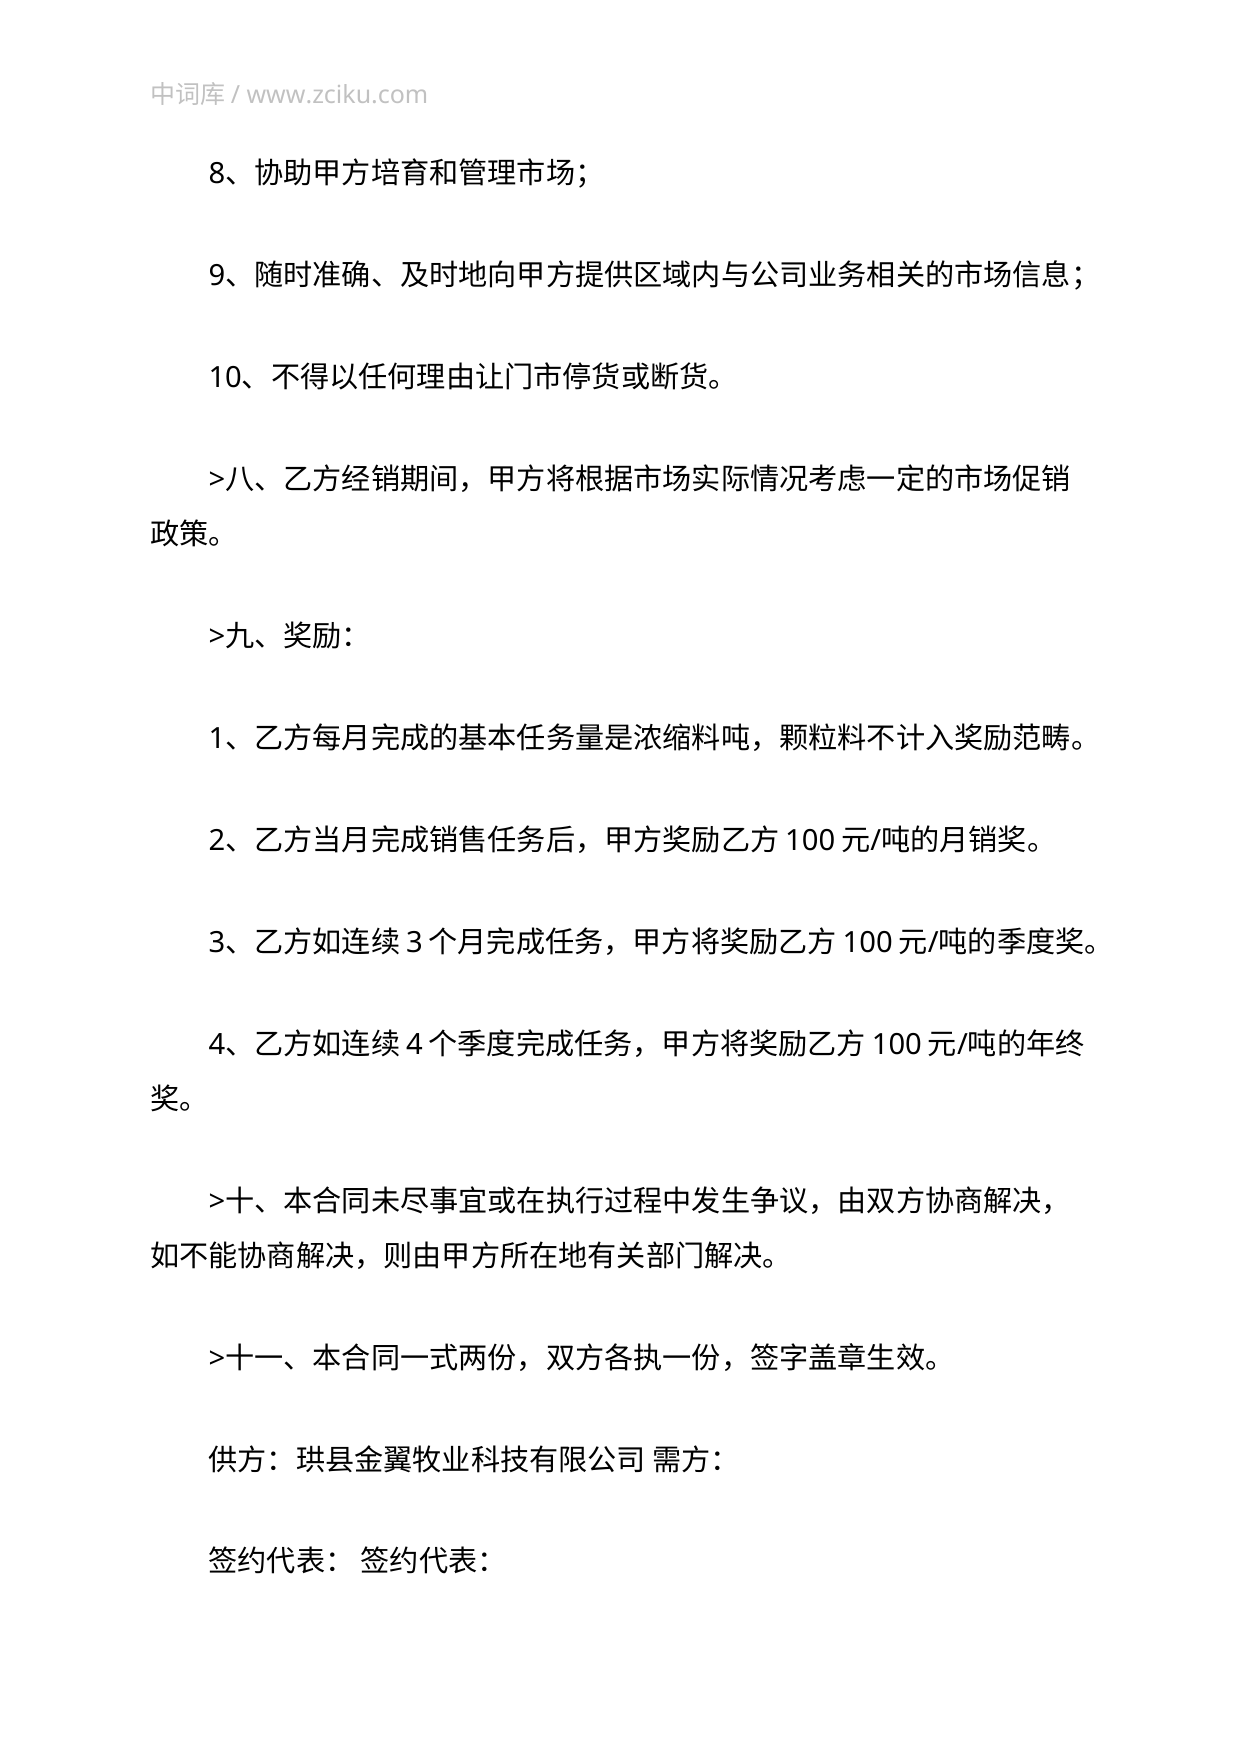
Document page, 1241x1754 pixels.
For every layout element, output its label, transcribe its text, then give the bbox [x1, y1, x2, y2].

text >八、乙方经销期间，甲方将根据市场实际情况考虑一定的市场促销政策。 [150, 456, 1090, 553]
text 1、乙方每月完成的基本任务量是浓缩料吨，颗粒料不计入奖励范畴。 [150, 715, 1090, 757]
text 供方：珙县金翼牧业科技有限公司 需方： [150, 1436, 1090, 1478]
text >十、本合同未尽事宜或在执行过程中发生争议，由双方协商解决，如不能协商解决，则由甲方所在地有关部门解决。 [150, 1177, 1090, 1275]
text 8、协助甲方培育和管理市场； [150, 150, 1090, 192]
text 签约代表： 签约代表： [150, 1538, 1090, 1580]
text 3、乙方如连续3个月完成任务，甲方将奖励乙方100元/吨的季度奖。 [150, 919, 1090, 961]
text >九、奖励： [150, 613, 1090, 655]
text >十一、本合同一式两份，双方各执一份，签字盖章生效。 [150, 1334, 1090, 1377]
text 2、乙方当月完成销售任务后，甲方奖励乙方100元/吨的月销奖。 [150, 817, 1090, 859]
text 9、随时准确、及时地向甲方提供区域内与公司业务相关的市场信息； [150, 252, 1090, 294]
text 4、乙方如连续4个季度完成任务，甲方将奖励乙方100元/吨的年终奖。 [150, 1021, 1090, 1118]
text 10、不得以任何理由让门市停货或断货。 [150, 354, 1090, 396]
